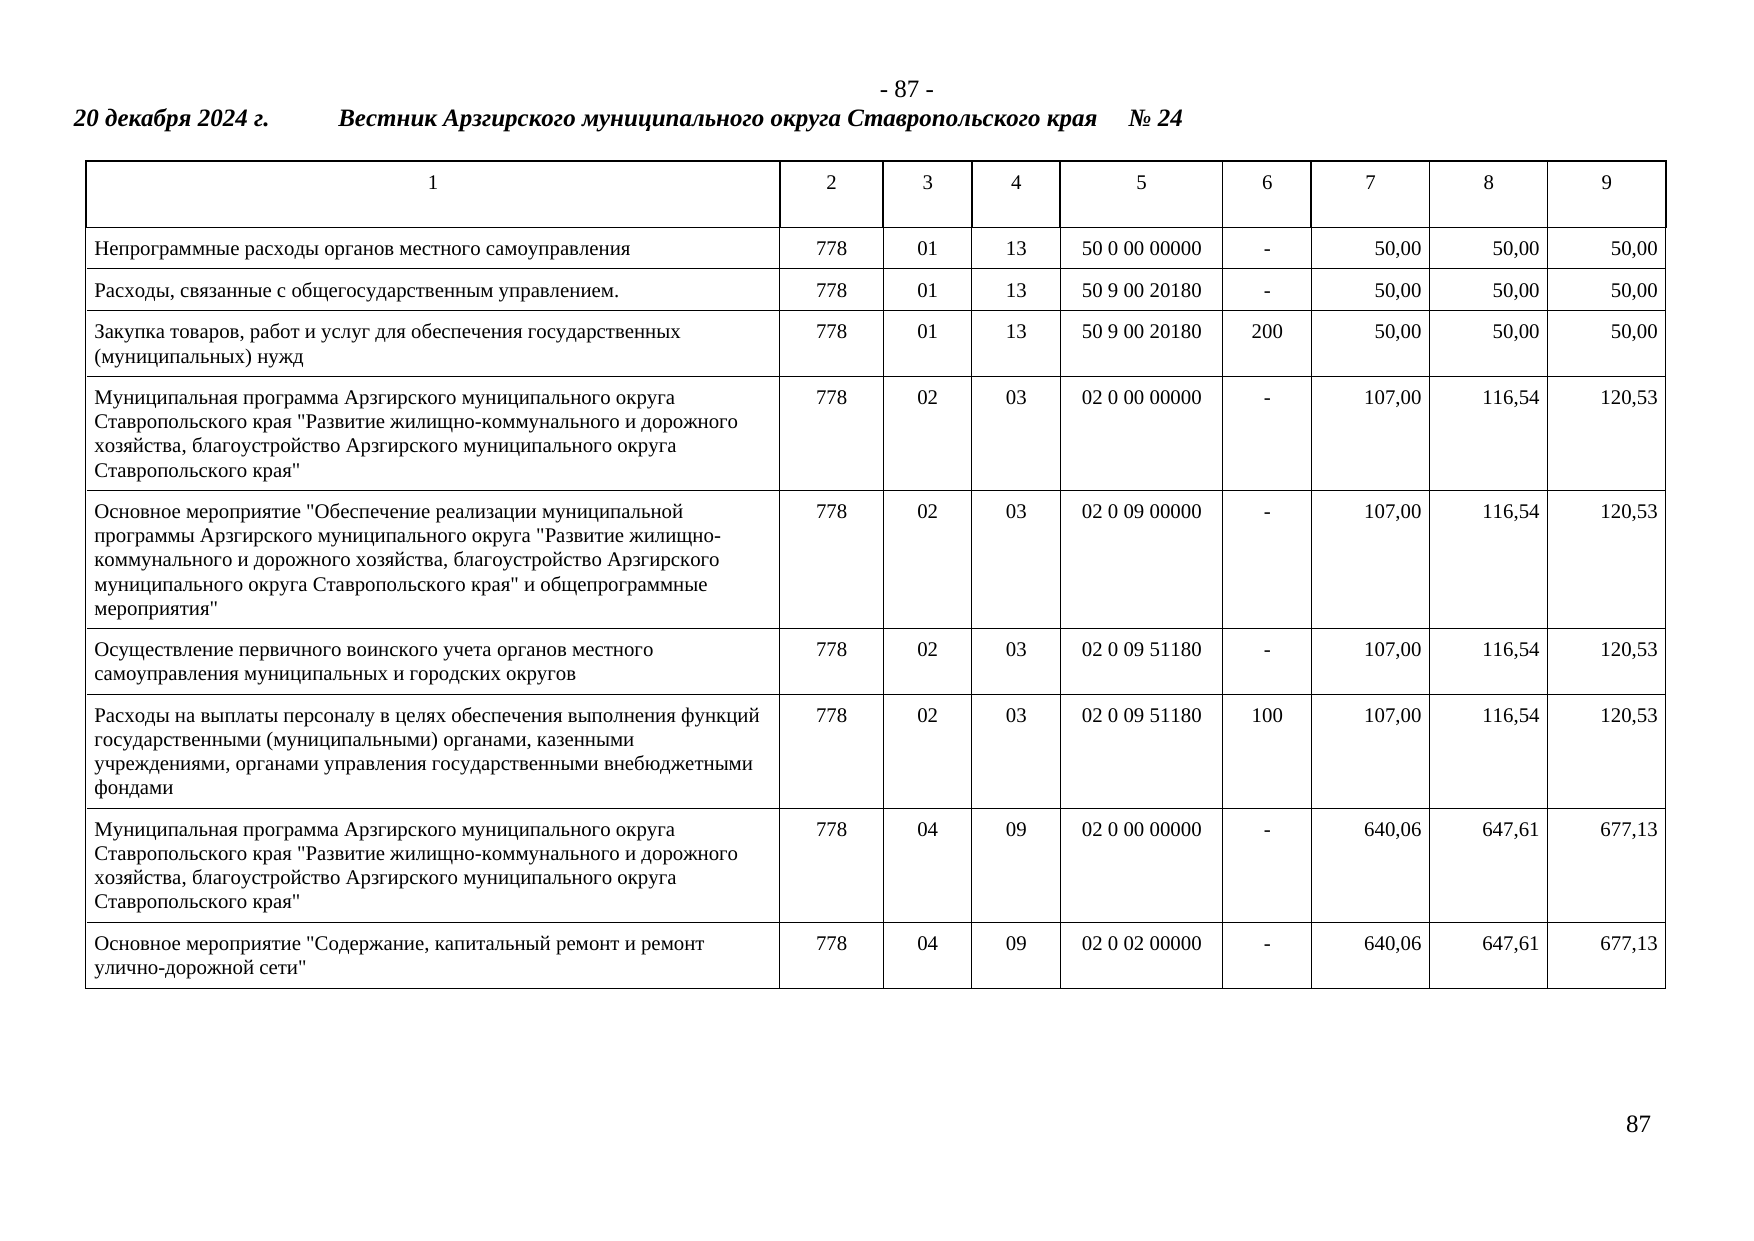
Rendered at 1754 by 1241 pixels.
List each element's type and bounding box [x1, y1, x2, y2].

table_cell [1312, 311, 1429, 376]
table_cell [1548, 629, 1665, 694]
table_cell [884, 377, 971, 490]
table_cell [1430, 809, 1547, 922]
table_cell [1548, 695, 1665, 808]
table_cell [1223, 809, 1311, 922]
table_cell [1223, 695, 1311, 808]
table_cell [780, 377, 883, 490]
table_header [884, 162, 971, 227]
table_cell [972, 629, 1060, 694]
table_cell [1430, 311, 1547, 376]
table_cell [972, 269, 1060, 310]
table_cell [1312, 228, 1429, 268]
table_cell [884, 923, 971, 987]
table_header [1548, 162, 1665, 227]
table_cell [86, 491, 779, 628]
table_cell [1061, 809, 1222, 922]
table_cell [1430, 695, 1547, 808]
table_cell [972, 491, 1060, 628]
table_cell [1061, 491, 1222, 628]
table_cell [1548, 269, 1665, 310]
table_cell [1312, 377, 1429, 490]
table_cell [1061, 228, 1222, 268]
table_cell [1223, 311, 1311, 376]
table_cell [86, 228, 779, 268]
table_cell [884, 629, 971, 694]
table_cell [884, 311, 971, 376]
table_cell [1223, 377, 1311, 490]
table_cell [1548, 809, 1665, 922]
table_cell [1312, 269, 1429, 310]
table_header [1061, 162, 1222, 227]
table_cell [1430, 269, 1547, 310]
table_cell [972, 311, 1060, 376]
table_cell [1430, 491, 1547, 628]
table_header [1312, 162, 1429, 227]
table_header [973, 162, 1059, 227]
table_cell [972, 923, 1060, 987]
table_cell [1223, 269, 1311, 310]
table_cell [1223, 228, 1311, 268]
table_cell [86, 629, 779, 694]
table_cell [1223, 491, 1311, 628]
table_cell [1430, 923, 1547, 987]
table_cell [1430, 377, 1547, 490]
table_header [781, 162, 882, 227]
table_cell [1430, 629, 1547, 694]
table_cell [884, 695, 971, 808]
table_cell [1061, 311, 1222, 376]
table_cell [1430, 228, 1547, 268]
table_header [1430, 162, 1547, 227]
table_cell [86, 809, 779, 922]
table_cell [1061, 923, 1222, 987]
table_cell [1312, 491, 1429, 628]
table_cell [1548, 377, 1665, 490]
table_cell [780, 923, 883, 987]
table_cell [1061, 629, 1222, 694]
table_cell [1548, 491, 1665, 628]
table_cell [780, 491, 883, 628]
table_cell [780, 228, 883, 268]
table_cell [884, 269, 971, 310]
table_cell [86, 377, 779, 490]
table_header [87, 162, 779, 227]
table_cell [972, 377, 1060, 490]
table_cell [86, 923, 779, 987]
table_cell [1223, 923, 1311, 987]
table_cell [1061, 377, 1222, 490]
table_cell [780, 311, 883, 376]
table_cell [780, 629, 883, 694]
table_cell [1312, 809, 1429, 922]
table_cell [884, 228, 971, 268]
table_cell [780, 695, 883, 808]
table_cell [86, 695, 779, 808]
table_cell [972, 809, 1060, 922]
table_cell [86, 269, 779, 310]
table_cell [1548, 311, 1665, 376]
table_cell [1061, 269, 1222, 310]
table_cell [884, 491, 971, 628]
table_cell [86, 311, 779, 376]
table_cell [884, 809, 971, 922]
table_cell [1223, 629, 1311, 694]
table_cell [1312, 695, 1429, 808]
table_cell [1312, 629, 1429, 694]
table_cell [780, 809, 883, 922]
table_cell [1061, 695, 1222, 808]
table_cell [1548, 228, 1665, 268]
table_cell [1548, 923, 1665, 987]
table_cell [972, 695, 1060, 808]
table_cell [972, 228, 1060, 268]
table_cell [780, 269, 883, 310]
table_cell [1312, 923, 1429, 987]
table_header [1223, 162, 1310, 227]
